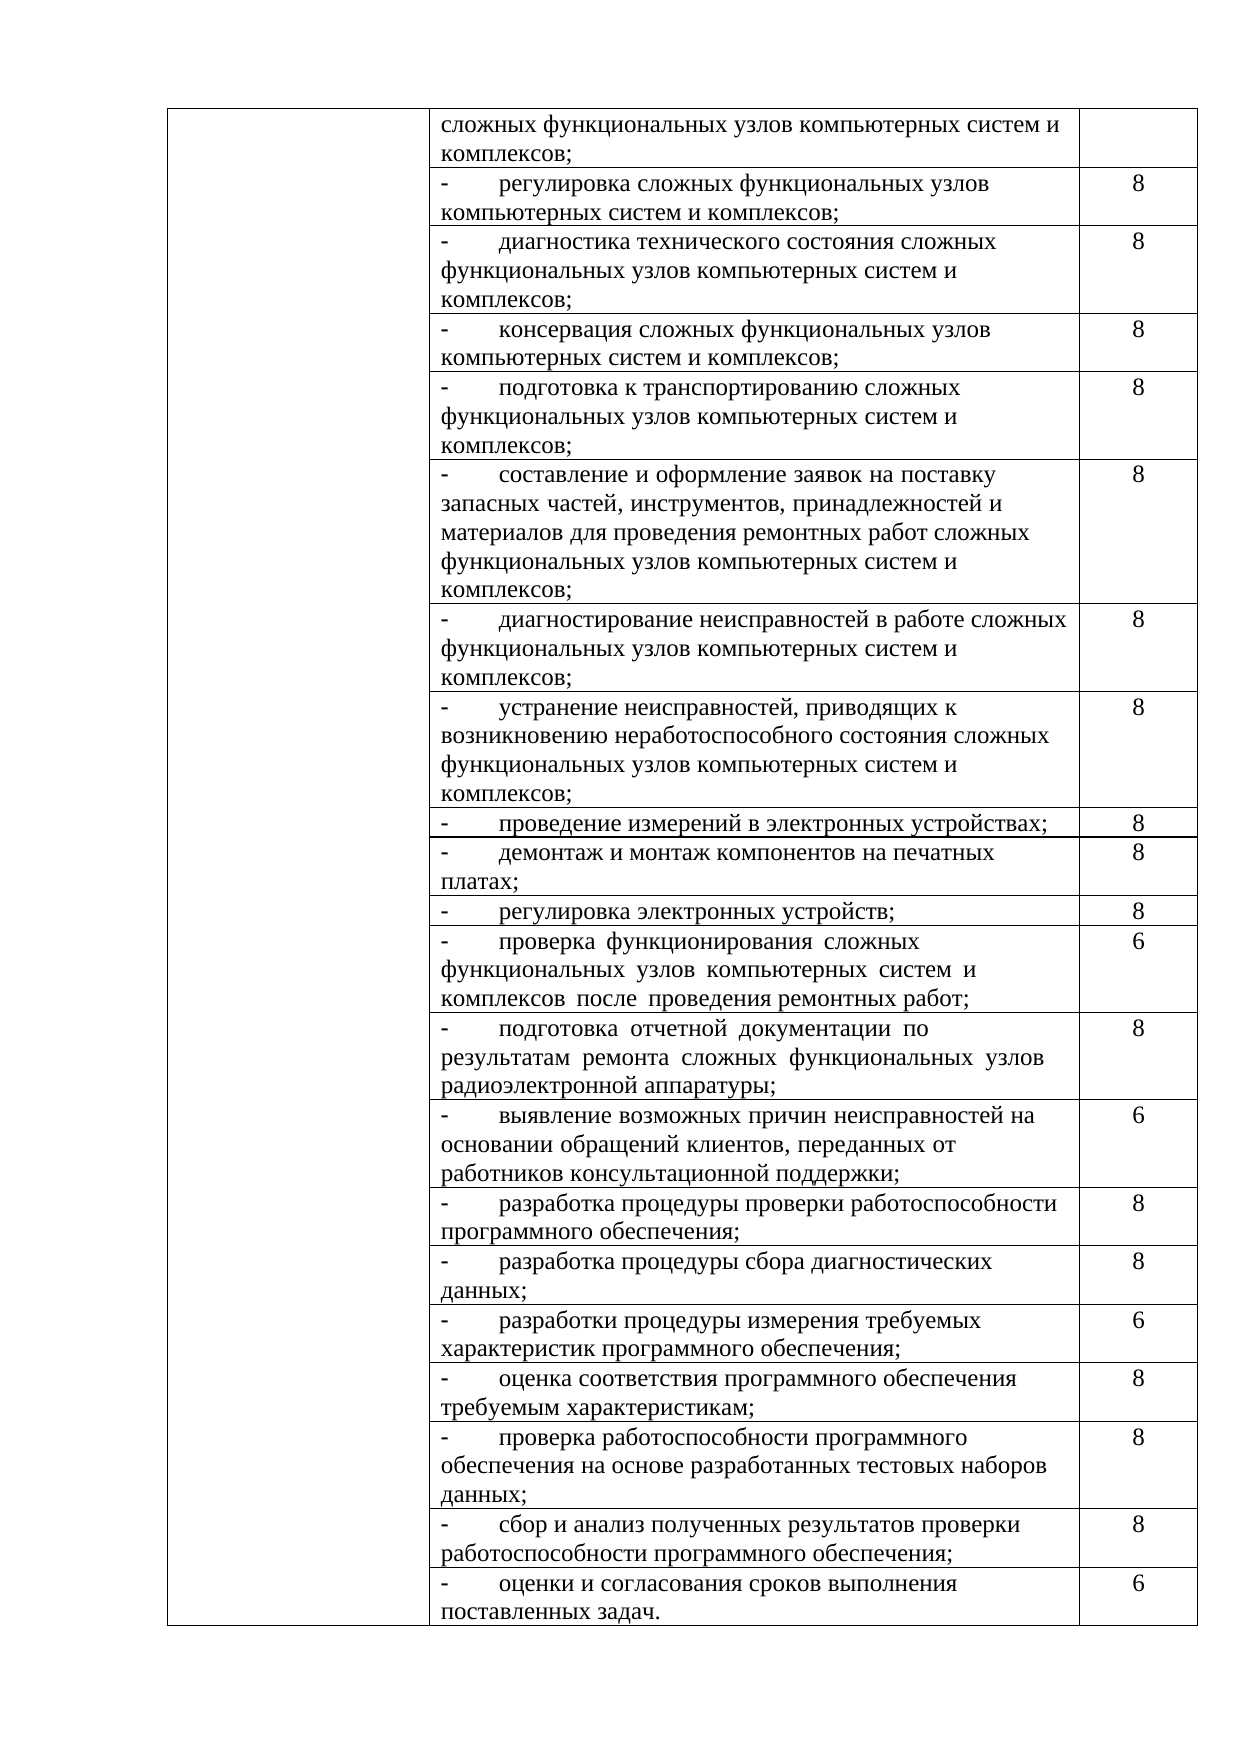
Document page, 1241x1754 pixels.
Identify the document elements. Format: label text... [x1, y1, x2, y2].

table_cell проверка функционирования сложных функциональных узлов компьютерных систем и комплексов после проведения ремонтных работ; [430, 926, 1079, 1012]
table_cell разработка процедуры проверки работоспособности программного обеспечения; [430, 1188, 1079, 1245]
table_cell разработки процедуры измерения требуемых характеристик программного обеспечения; [430, 1305, 1079, 1362]
table_cell 8 [1080, 1363, 1197, 1421]
table_cell демонтаж и монтаж компонентов на печатных платах; [430, 838, 1079, 895]
table_cell 6 [1080, 926, 1197, 1012]
table_cell 8 [1080, 168, 1197, 225]
table_cell сбор и анализ полученных результатов проверки работоспособности программного обеспечения; [430, 1509, 1079, 1567]
table_cell подготовка к транспортированию сложных функциональных узлов компьютерных систем и комплексов; [430, 372, 1079, 458]
table_cell разработка процедуры сбора диагностических данных; [430, 1246, 1079, 1304]
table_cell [430, 109, 1079, 167]
table_cell 8 [1080, 808, 1197, 836]
table_cell оценка соответствия программного обеспечения требуемым характеристикам; [430, 1363, 1079, 1421]
table_cell 8 [1080, 1422, 1197, 1508]
table_cell 8 [1080, 896, 1197, 925]
table_cell 8 [1080, 109, 1197, 167]
table_cell 8 [1080, 838, 1197, 895]
table_cell 8 [1080, 1509, 1197, 1567]
table_cell проведение измерений в электронных устройствах; [430, 808, 1079, 836]
table_cell оценки и согласования сроков выполнения поставленных задач. [430, 1568, 1079, 1625]
table_cell 8 [1080, 460, 1197, 603]
table_cell подготовка отчетной документации по результатам ремонта сложных функциональных узлов радиоэлектронной аппаратуры; [430, 1013, 1079, 1099]
table_cell регулировка сложных функциональных узлов компьютерных систем и комплексов; [430, 168, 1079, 225]
table_cell составление и оформление заявок на поставку запасных частей, инструментов, принадлежностей и материалов для проведения ремонтных работ сложных функциональных узлов компьютерных систем и комплексов; [430, 460, 1079, 603]
table_cell проверка работоспособности программного обеспечения на основе разработанных тестовых наборов данных; [430, 1422, 1079, 1508]
table_cell 8 [1080, 372, 1197, 458]
table_cell консервация сложных функциональных узлов компьютерных систем и комплексов; [430, 314, 1079, 371]
table_cell 8 [1080, 604, 1197, 691]
table_cell устранение неисправностей, приводящих к возникновению неработоспособного состояния сложных функциональных узлов компьютерных систем и комплексов; [430, 692, 1079, 807]
table_cell 8 [1080, 1246, 1197, 1304]
table_cell регулировка электронных устройств; [430, 896, 1079, 925]
table_cell диагностирование неисправностей в работе сложных функциональных узлов компьютерных систем и комплексов; [430, 604, 1079, 691]
table_cell 6 [1080, 1568, 1197, 1625]
table_cell 8 [1080, 692, 1197, 807]
table_cell 6 [1080, 1305, 1197, 1362]
table_cell диагностика технического состояния сложных функциональных узлов компьютерных систем и комплексов; [430, 226, 1079, 313]
table_cell 8 [1080, 1188, 1197, 1245]
table_cell 8 [1080, 1013, 1197, 1099]
table_cell 6 [1080, 1100, 1197, 1187]
table_cell 8 [1080, 226, 1197, 313]
table_cell выявление возможных причин неисправностей на основании обращений клиентов, переданных от работников консультационной поддержки; [430, 1100, 1079, 1187]
table_cell 8 [1080, 314, 1197, 371]
